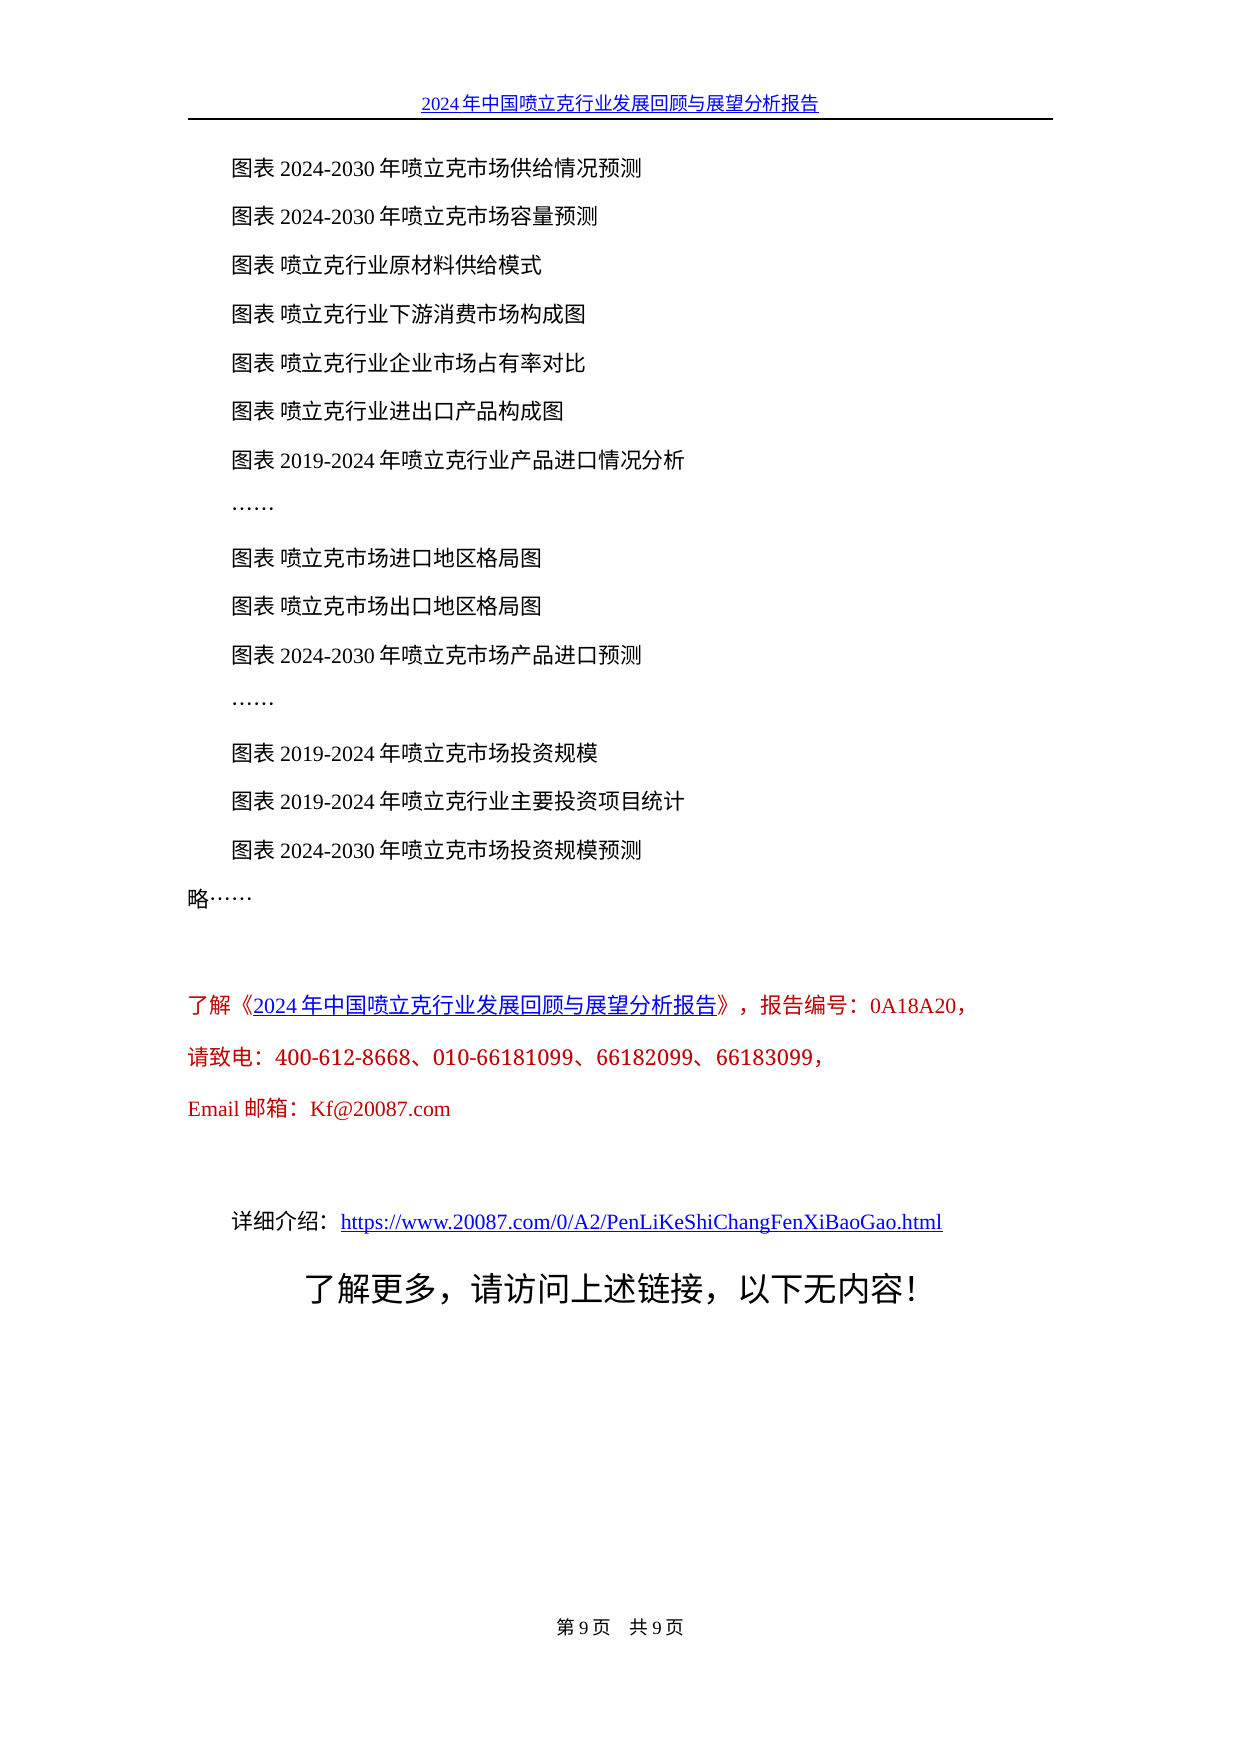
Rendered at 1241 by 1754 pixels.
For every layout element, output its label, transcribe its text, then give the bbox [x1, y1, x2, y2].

text 请致电：400-612-8668、010-66181099、66182099、66183099， [187, 1039, 1053, 1072]
text 详细介绍：https://www.20087.com/0/A2/PenLiKeShiChangFenXiBaoGao.html [187, 1204, 1053, 1236]
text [187, 150, 1053, 914]
text 了解《2024年中国喷立克行业发展回顾与展望分析报告》，报告编号：0A18A20， [187, 988, 1053, 1020]
text Email邮箱：Kf@20087.com [187, 1091, 1053, 1123]
title 了解更多，请访问上述链接，以下无内容！ [187, 1254, 1053, 1319]
